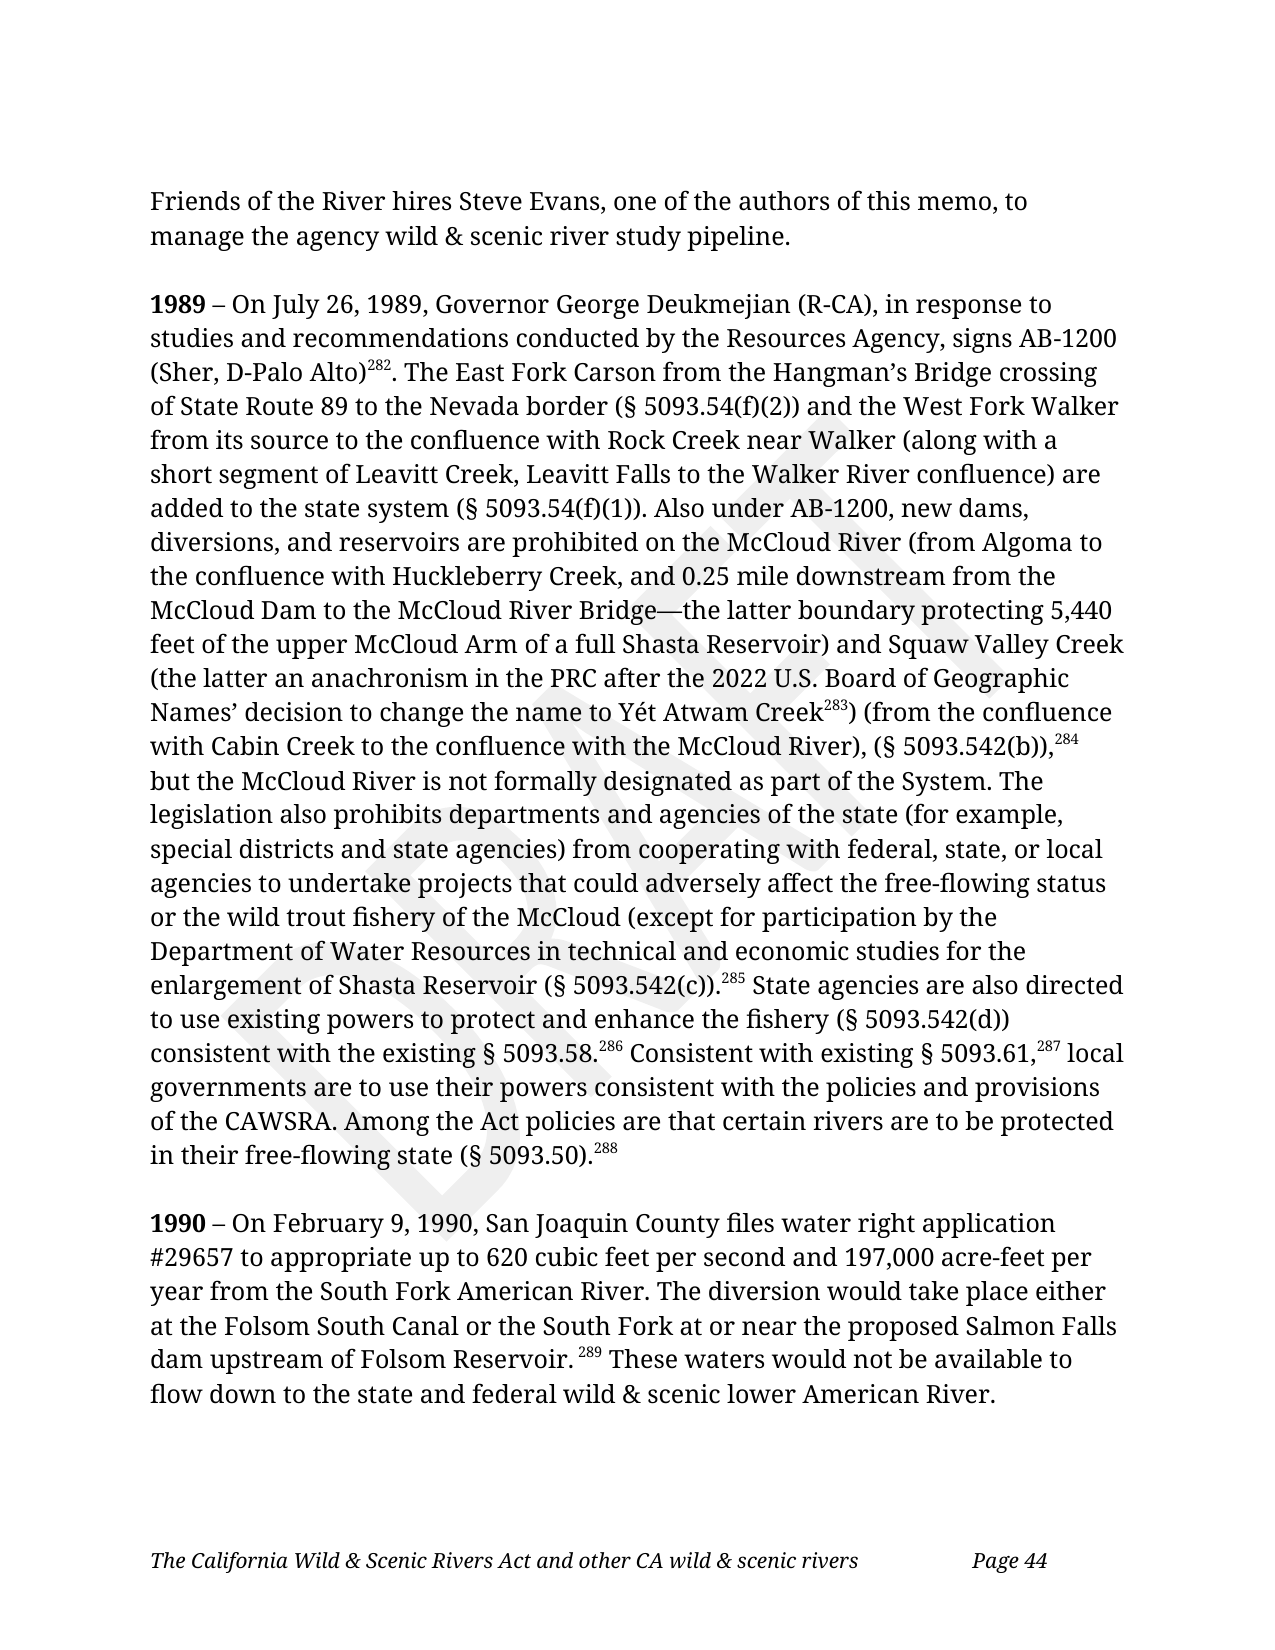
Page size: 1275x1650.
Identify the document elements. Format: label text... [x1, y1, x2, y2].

text 1990 – On February 9, 1990, San Joaquin County files water right application #29657 to appropriate up to 620 cubic feet per second and 197,000 acre-feet per year from the South Fork American River. The diversion would take place either at the Folsom South Canal or the South Fork at or near the proposed Salmon Falls dam upstream of Folsom Reservoir. These waters would not be available to flow down to the state and federal wild & scenic lower American River. [150, 1206, 1125, 1410]
text 1989 – On July 26, 1989, Governor George Deukmejian (R-CA), in response to studies and recommendations conducted by the Resources Agency, signs AB-1200 (Sher, D-Palo Alto). The East Fork Carson from the Hangman’s Bridge crossing of State Route 89 to the Nevada border (§ 5093.54(f)(2)) and the West Fork Walker from its source to the confluence with Rock Creek near Walker (along with a short segment of Leavitt Creek, Leavitt Falls to the Walker River confluence) are added to the state system (§ 5093.54(f)(1)). Also under AB-1200, new dams, diversions, and reservoirs are prohibited on the McCloud River (from Algoma to the confluence with Huckleberry Creek, and 0.25 mile downstream from the McCloud Dam to the McCloud River Bridge—‌the latter boundary protecting 5,440 feet of the upper McCloud Arm of a full Shasta Reservoir) and Squaw Valley Creek (the latter an anachronism in the PRC after the 2022 U.S. Board of Geographic Names’ decision to change the name to Yét Atwam Creek) (from the confluence with Cabin Creek to the confluence with the McCloud River), (§ 5093.542(b)), but the McCloud River is not formally designated as part of the System. The legislation also prohibits departments and agencies of the state (for example, special districts and state agencies) from cooperating with federal, state, or local agencies to undertake projects that could adversely affect the free-flowing status or the wild trout fishery of the McCloud (except for participation by the Department of Water Resources in technical and economic studies for the enlargement of Shasta Reservoir (§ 5093.542(c)). State agencies are also directed to use existing powers to protect and enhance the fishery (§ 5093.542(d)) consistent with the existing § 5093.58. Consistent with existing § 5093.61, local governments are to use their powers consistent with the policies and provisions of the CAWSRA. Among the Act policies are that certain rivers are to be protected in their free-flowing state (§ 5093.50). [150, 286, 1125, 1172]
text Friends of the River hires Steve Evans, one of the authors of this memo, to manage the agency wild & scenic river study pipeline. [150, 184, 1125, 252]
